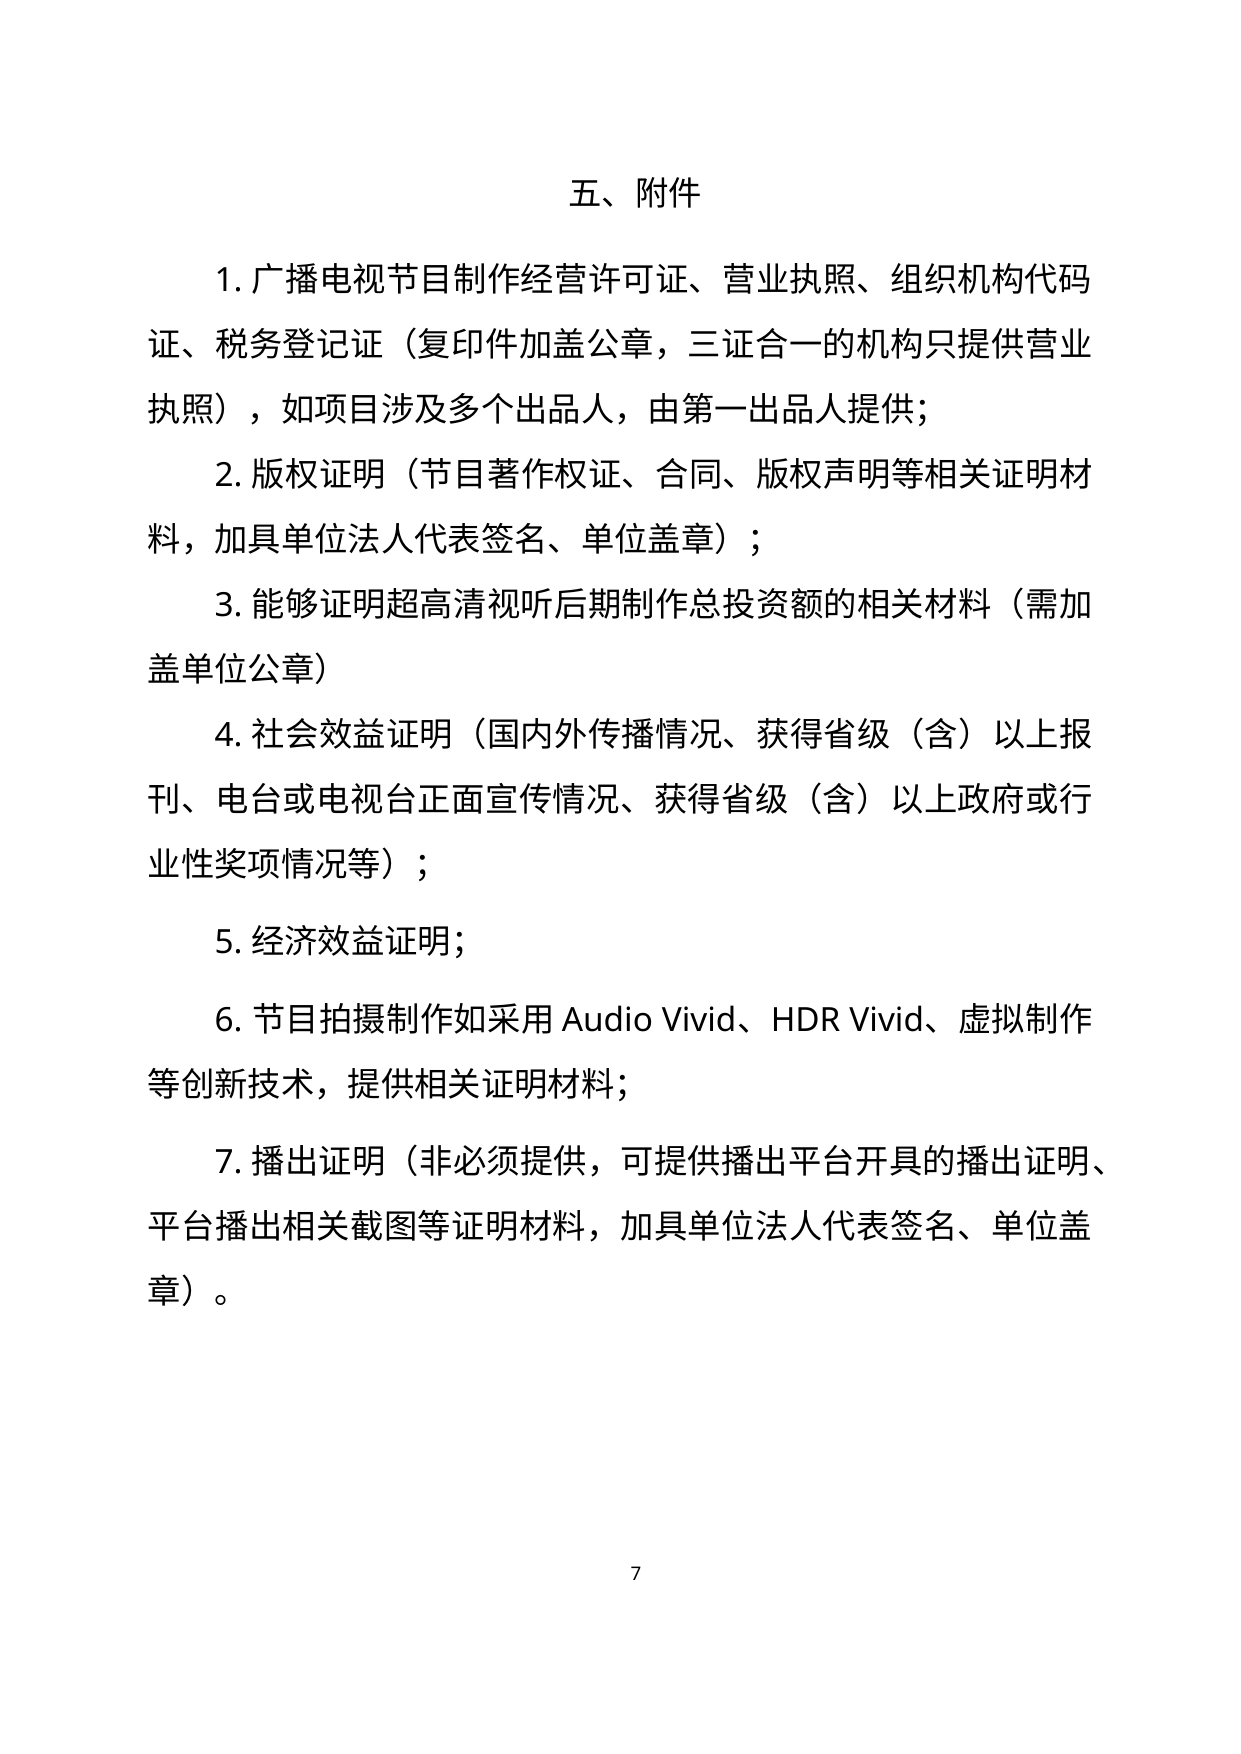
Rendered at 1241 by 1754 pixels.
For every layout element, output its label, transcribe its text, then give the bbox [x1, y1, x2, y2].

text 6. 节目拍摄制作如采用Audio Vivid、HDR Vivid、虚拟制作等创新技术，提供相关证明材料； [148, 984, 1092, 1114]
text 3. 能够证明超高清视听后期制作总投资额的相关材料（需加盖单位公章） [148, 569, 1092, 699]
text 五、附件 [111, 158, 1092, 223]
text 5. 经济效益证明； [148, 907, 1092, 972]
text 1. 广播电视节目制作经营许可证、营业执照、组织机构代码证、税务登记证（复印件加盖公章，三证合一的机构只提供营业执照），如项目涉及多个出品人，由第一出品人提供； [148, 244, 1092, 439]
text 7. 播出证明（非必须提供，可提供播出平台开具的播出证明、平台播出相关截图等证明材料，加具单位法人代表签名、单位盖章）。 [148, 1127, 1092, 1322]
text 2. 版权证明（节目著作权证、合同、版权声明等相关证明材料，加具单位法人代表签名、单位盖章）； [148, 439, 1092, 569]
text 4. 社会效益证明（国内外传播情况、获得省级（含）以上报刊、电台或电视台正面宣传情况、获得省级（含）以上政府或行业性奖项情况等）； [148, 699, 1092, 894]
